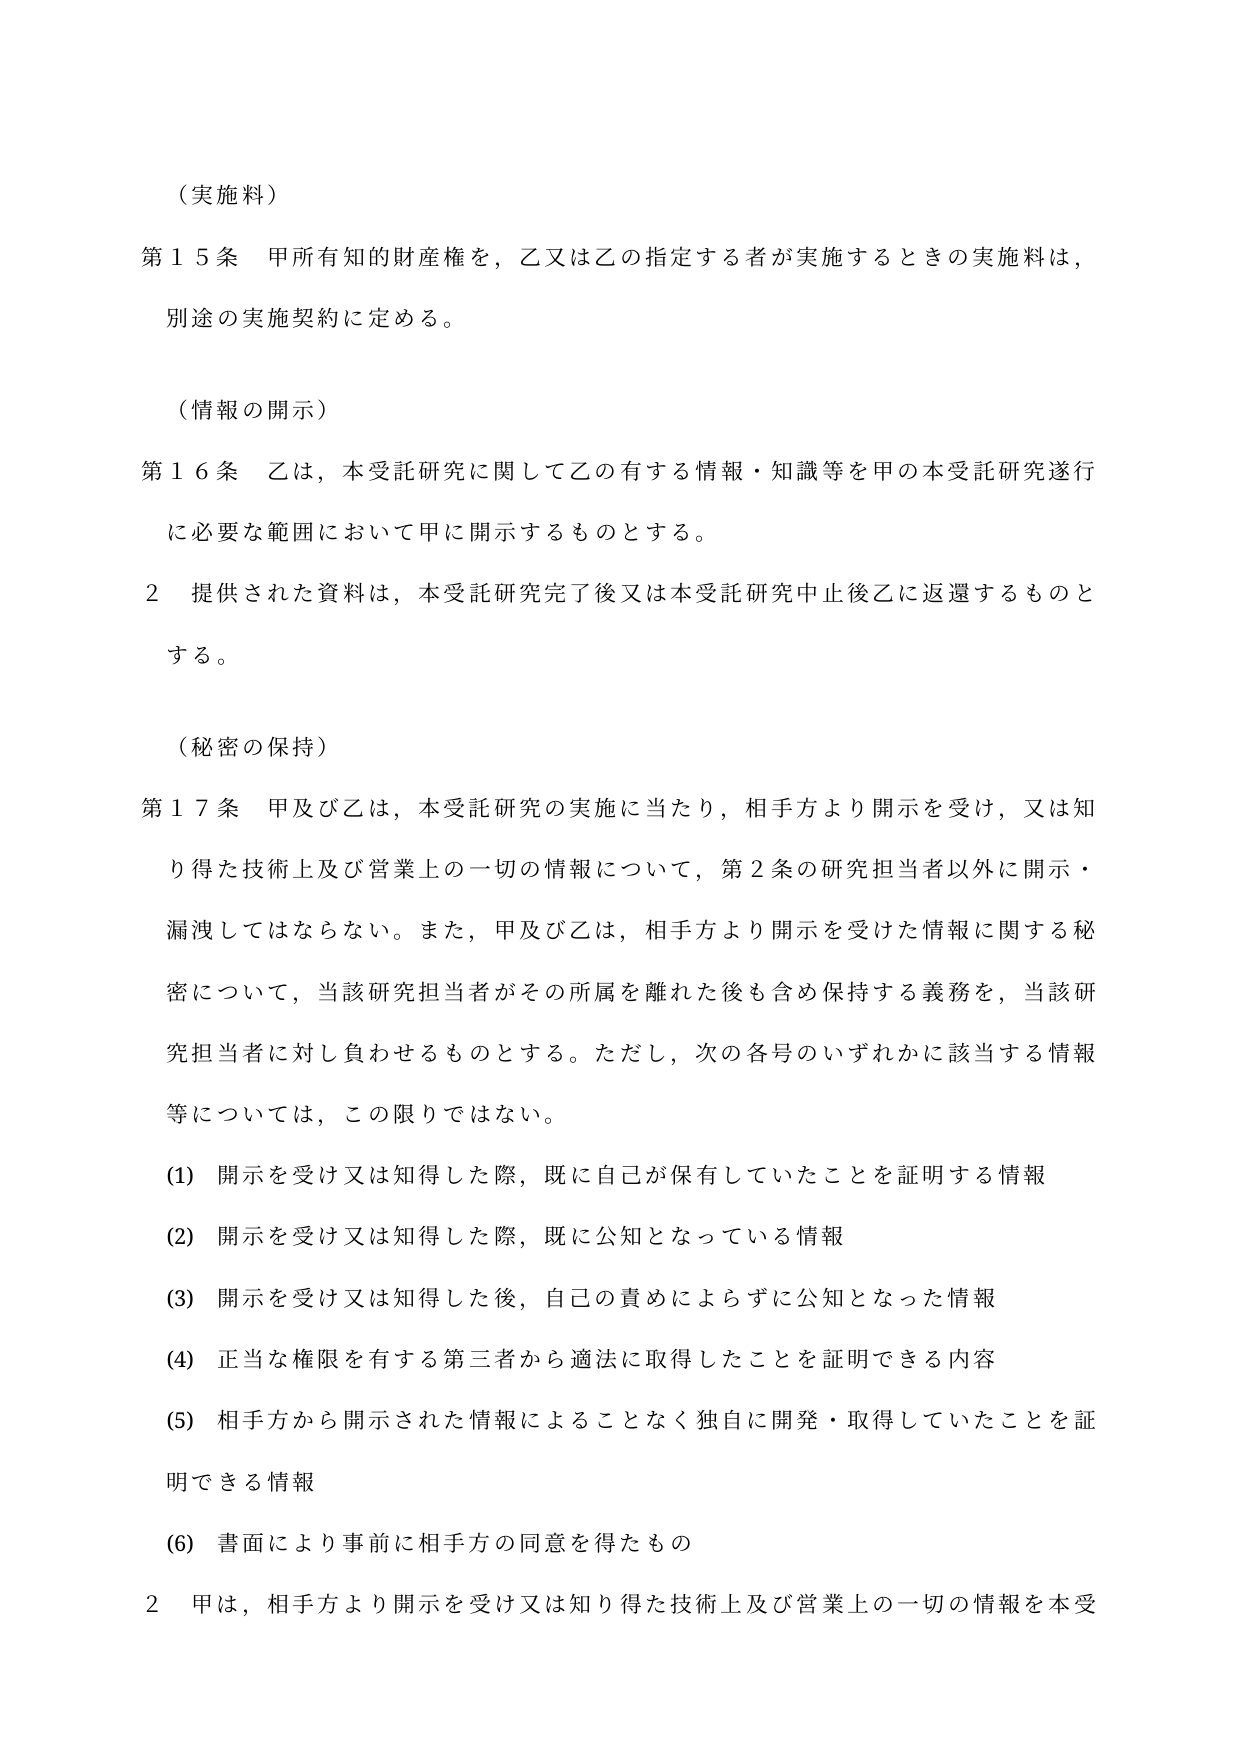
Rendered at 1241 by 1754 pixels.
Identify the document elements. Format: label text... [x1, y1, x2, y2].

text (2) 開示を受け又は知得した際，既に公知となっている情報 [163, 1205, 1099, 1266]
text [141, 1572, 1099, 1633]
text ２ 提供された資料は，本受託研究完了後又は本受託研究中止後乙に返還するものとする。 [141, 562, 1099, 684]
text (6) 書面により事前に相手方の同意を得たもの [163, 1511, 1099, 1572]
text (1) 開示を受け又は知得した際，既に自己が保有していたことを証明する情報 [163, 1143, 1099, 1205]
text 第１６条 乙は，本受託研究に関して乙の有する情報・知識等を甲の本受託研究遂行に必要な範囲において甲に開示するものとする。 [141, 439, 1099, 562]
text (4) 正当な権限を有する第三者から適法に取得したことを証明できる内容 [163, 1327, 1099, 1388]
text (3) 開示を受け又は知得した後，自己の責めによらずに公知となった情報 [163, 1266, 1099, 1327]
text （秘密の保持） [141, 715, 1099, 776]
text （情報の開示） [141, 378, 1099, 439]
text 第１５条 甲所有知的財産権を，乙又は乙の指定する者が実施するときの実施料は，別途の実施契約に定める。 [141, 225, 1099, 347]
text （実施料） [141, 163, 1099, 225]
text (5) 相手方から開示された情報によることなく独自に開発・取得していたことを証明できる情報 [163, 1388, 1099, 1511]
text 第１７条 甲及び乙は，本受託研究の実施に当たり，相手方より開示を受け，又は知り得た技術上及び営業上の一切の情報について，第２条の研究担当者以外に開示・漏洩してはならない。また，甲及び乙は，相手方より開示を受けた情報に関する秘密について，当該研究担当者がその所属を離れた後も含め保持する義務を，当該研究担当者に対し負わせるものとする。ただし，次の各号のいずれかに該当する情報等については，この限りではない。 [141, 776, 1099, 1143]
